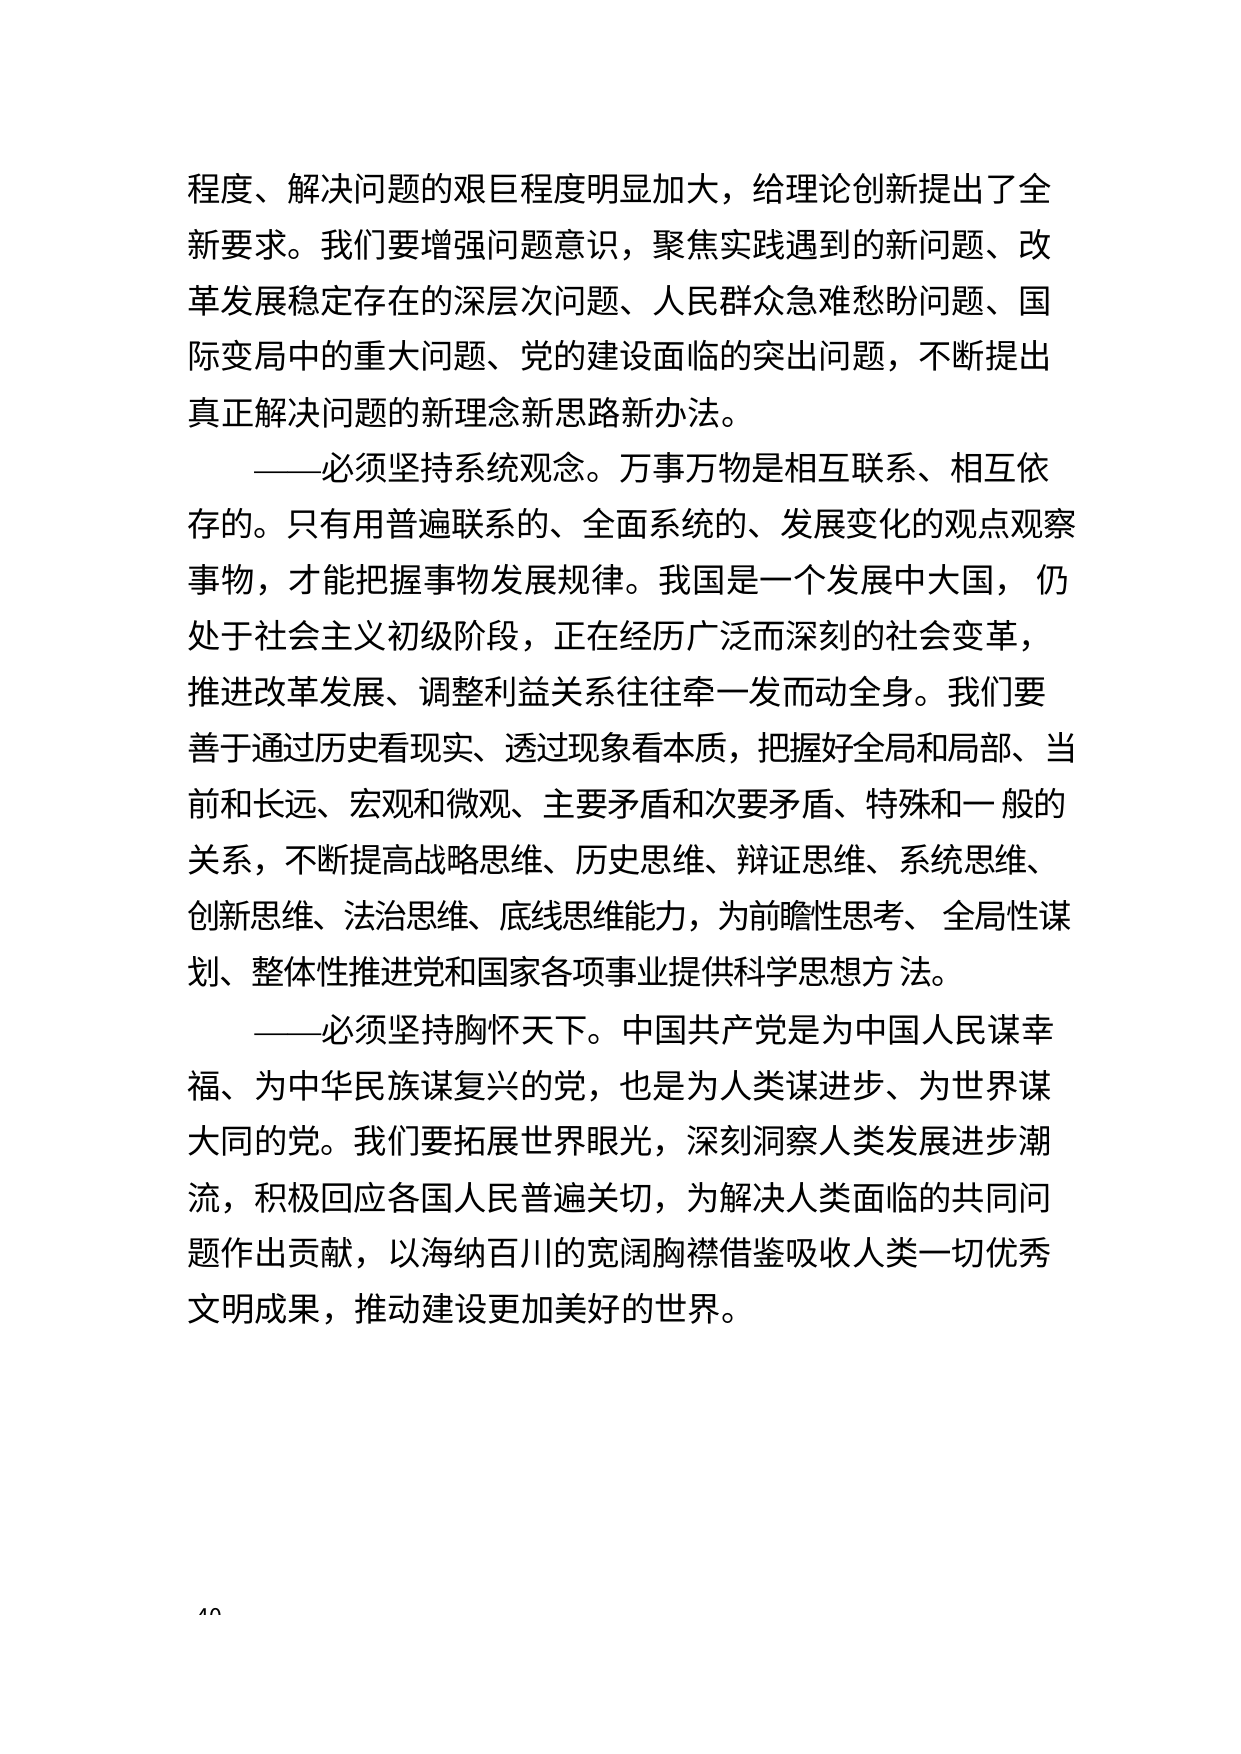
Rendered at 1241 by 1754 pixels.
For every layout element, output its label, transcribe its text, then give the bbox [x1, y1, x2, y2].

text 程度、解决问题的艰巨程度明显加大，给理论创新提出了全新要求。我们要增强问题意识，聚焦实践遇到的新问题、改革发展稳定存在的深层次问题、人民群众急难愁盼问题、国际变局中的重大问题、党的建设面临的突出问题，不断提出真正解决问题的新理念新思路新办法。 [187, 162, 1053, 434]
text ——必须坚持系统观念。万事万物是相互联系、相互依 存的。只有用普遍联系的、全面系统的、发展变化的观点观察事物，才能把握事物发展规律。我国是一个发展中大国， 仍处于社会主义初级阶段，正在经历广泛而深刻的社会变革， 推进改革发展、调整利益关系往往牵一发而动全身。我们要 善于通过历史看现实、透过现象看本质，把握好全局和局部、当前和长远、宏观和微观、主要矛盾和次要矛盾、特殊和一 般的关系，不断提高战略思维、历史思维、辩证思维、系统思维、创新思维、法治思维、底线思维能力，为前瞻性思考、 全局性谋划、整体性推进党和国家各项事业提供科学思想方 法。 [187, 442, 1086, 994]
text ——必须坚持胸怀天下。中国共产党是为中国人民谋幸 [254, 1002, 1098, 1052]
text 福、为中华民族谋复兴的党，也是为人类谋进步、为世界谋大同的党。我们要拓展世界眼光，深刻洞察人类发展进步潮流，积极回应各国人民普遍关切，为解决人类面临的共同问题作出贡献，以海纳百川的宽阔胸襟借鉴吸收人类一切优秀文明成果，推动建设更加美好的世界。 [187, 1059, 1053, 1331]
